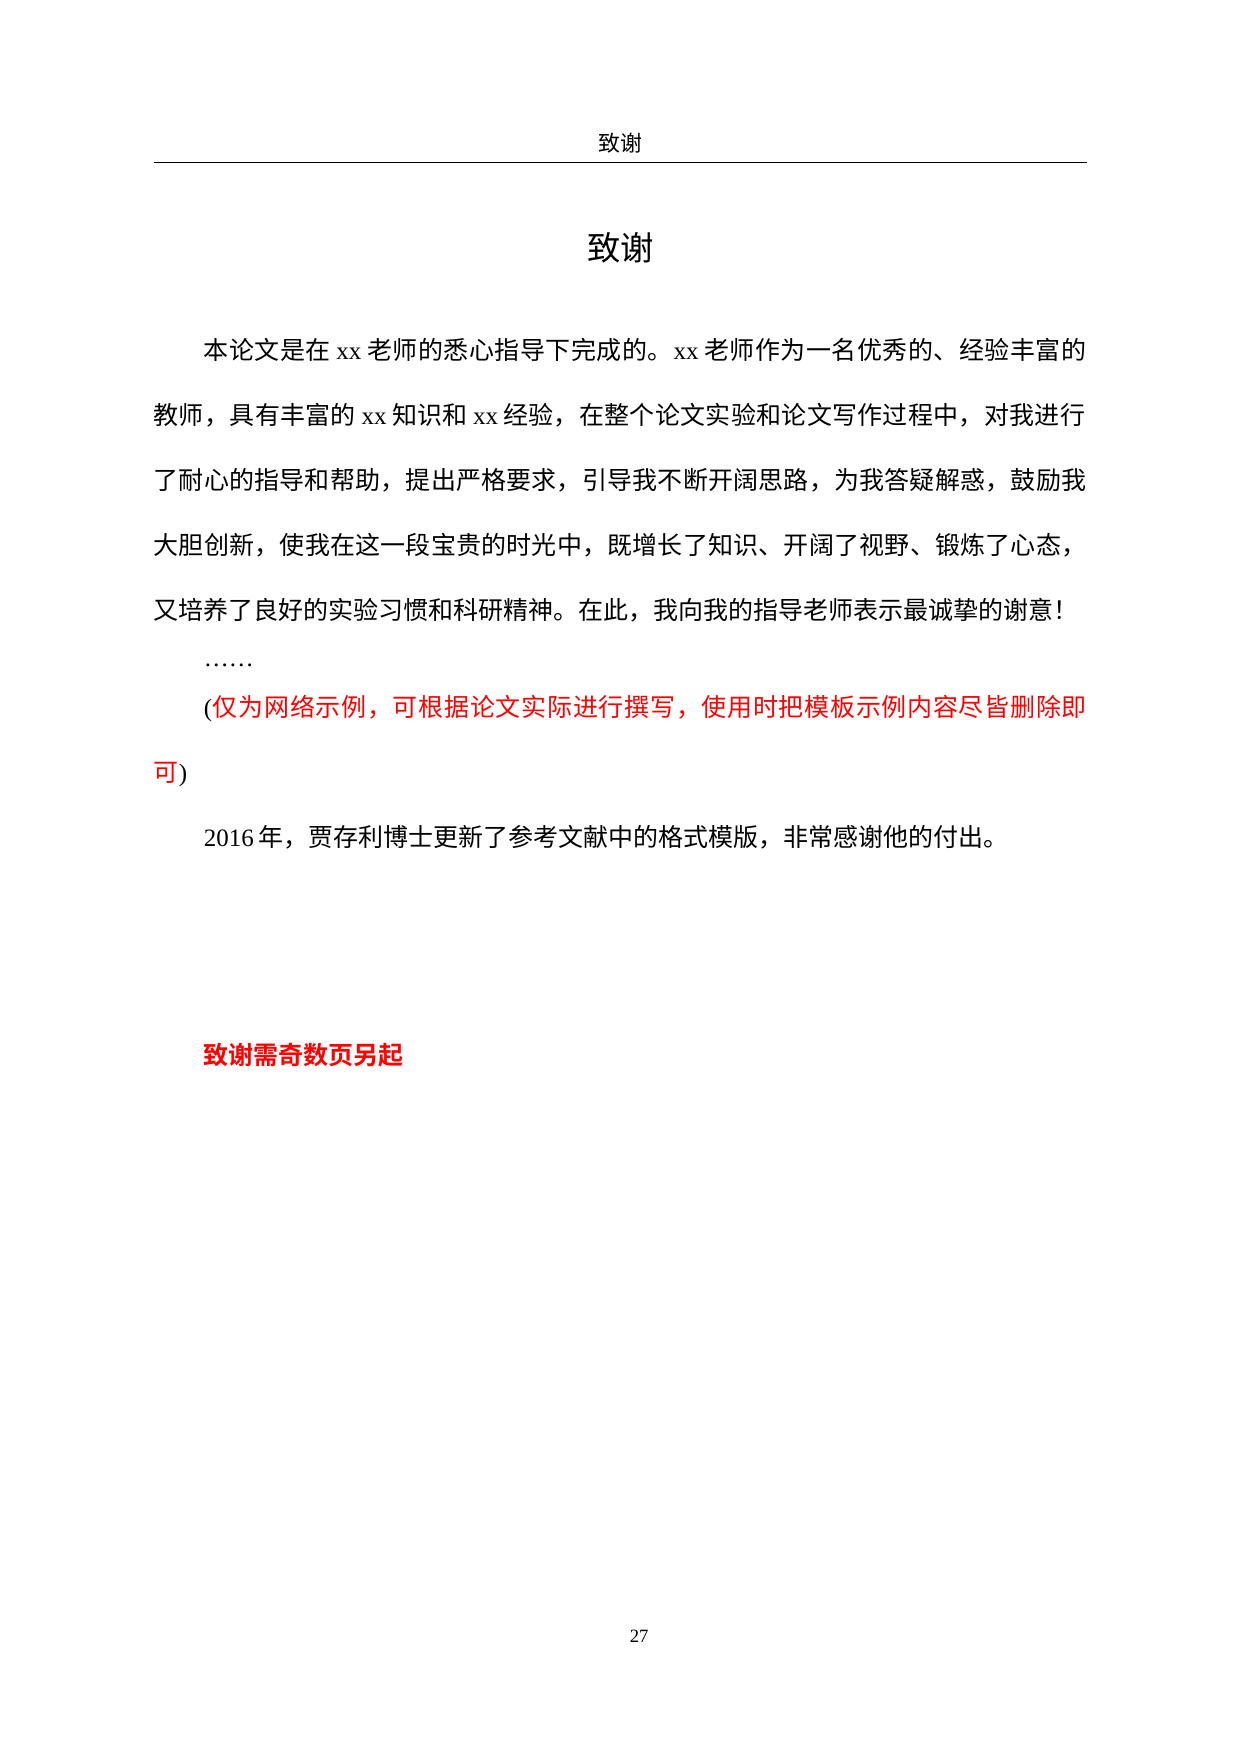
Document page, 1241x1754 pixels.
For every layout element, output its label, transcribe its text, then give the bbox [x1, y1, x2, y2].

subtitle 致谢 [153, 213, 1087, 278]
text 致谢需奇数页另起 [153, 1021, 1087, 1086]
text 2016年，贾存利博士更新了参考文献中的格式模版，非常感谢他的付出。 [153, 803, 1087, 868]
text 本论文是在xx老师的悉心指导下完成的。xx老师作为一名优秀的、经验丰富的教师，具有丰富的xx知识和xx经验，在整个论文实验和论文写作过程中，对我进行了耐心的指导和帮助，提出严格要求，引导我不断开阔思路，为我答疑解惑，鼓励我大胆创新，使我在这一段宝贵的时光中，既增长了知识、开阔了视野、锻炼了心态，又培养了良好的实验习惯和科研精神。在此，我向我的指导老师表示最诚挚的谢意！ [153, 316, 1087, 641]
text …… [153, 641, 1087, 673]
text (仅为网络示例，可根据论文实际进行撰写，使用时把模板示例内容尽皆删除即可) [153, 673, 1087, 803]
